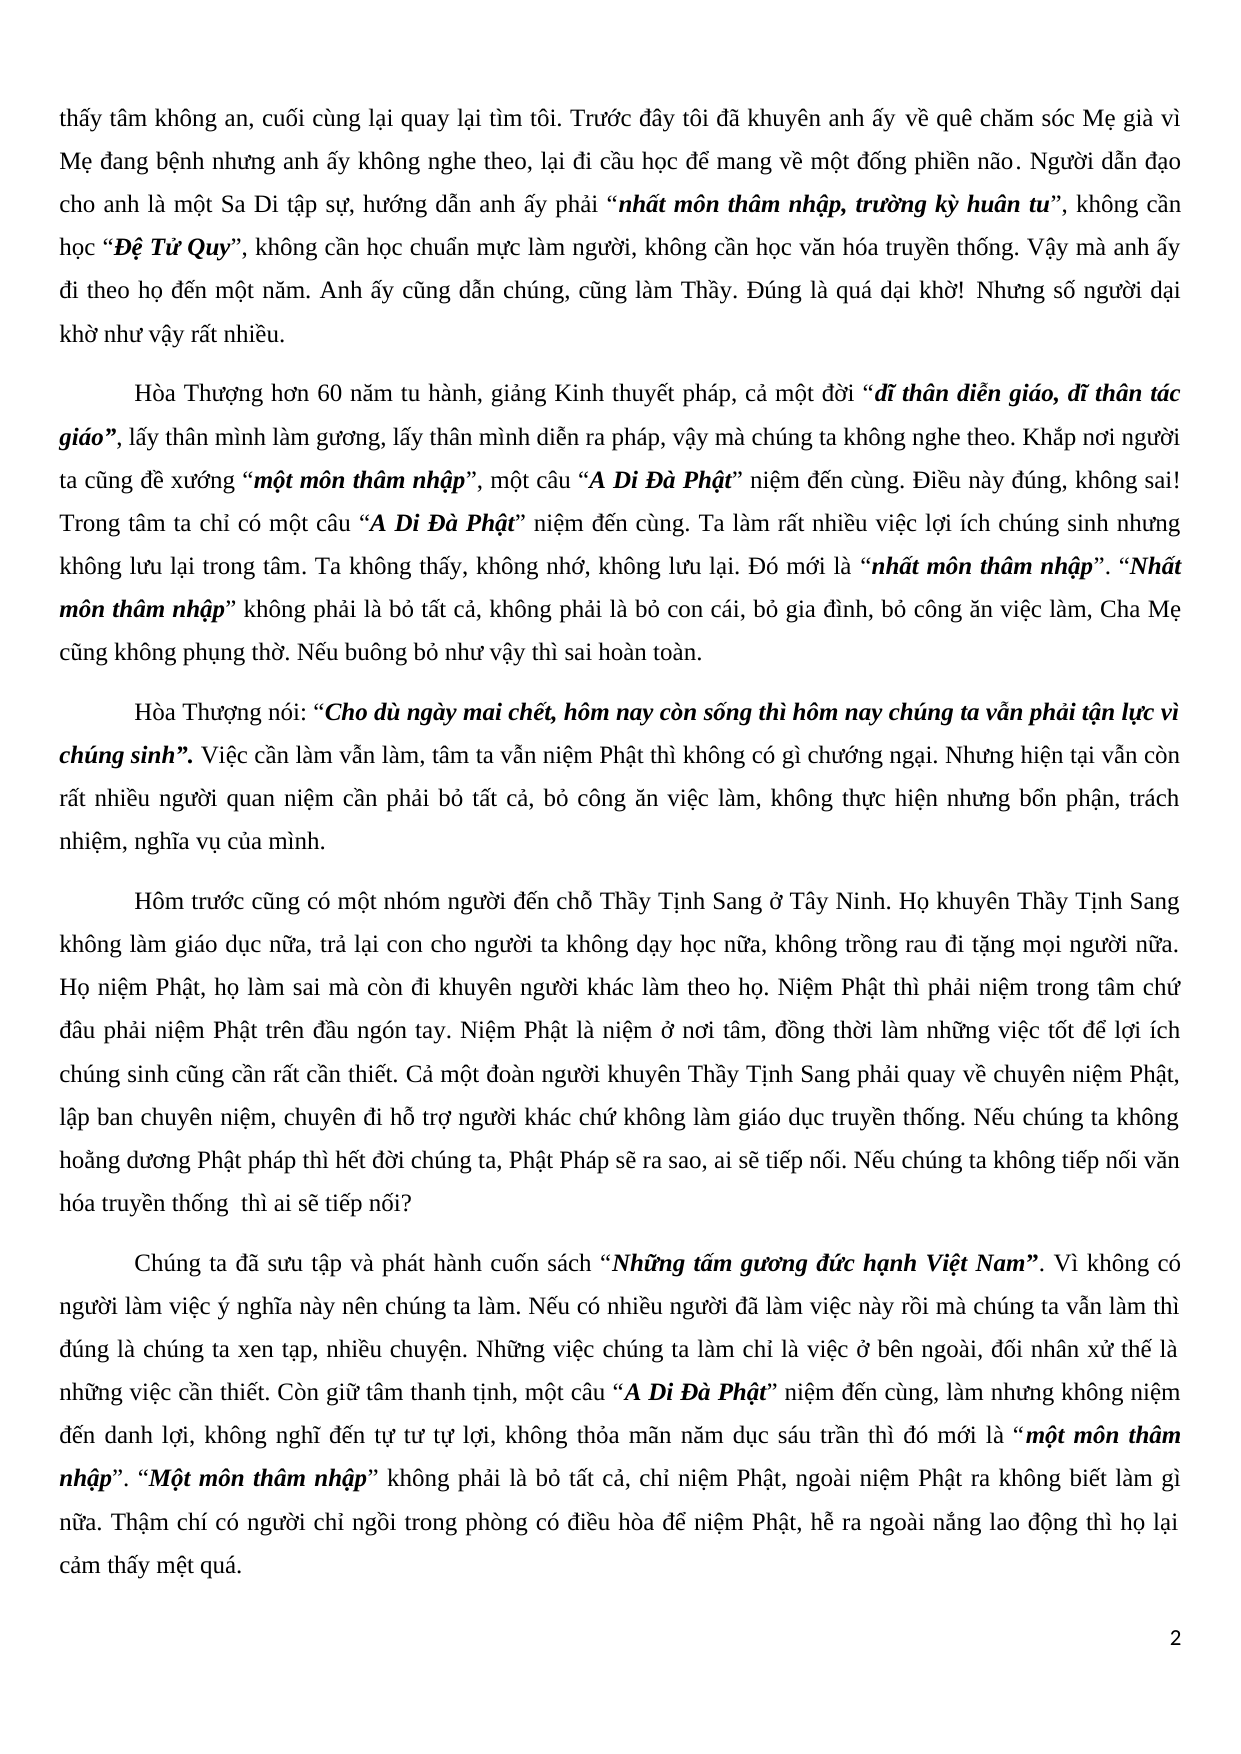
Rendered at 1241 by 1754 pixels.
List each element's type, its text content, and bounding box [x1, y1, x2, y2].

text Hòa Thượng nói: “Cho dù ngày mai chết, hôm nay còn sống thì hôm nay chúng ta vẫn phải tận lực vì chúng sinh”. Việc cần làm vẫn làm, tâm ta vẫn niệm Phật thì không có gì chướng ngại. Nhưng hiện tại vẫn còn rất nhiều người quan niệm cần phải bỏ tất cả, bỏ công ăn việc làm, không thực hiện nhưng bổn phận, trách nhiệm, nghĩa vụ của mình. [59, 697, 1181, 855]
text Hôm trước cũng có một nhóm người đến chỗ Thầy Tịnh Sang ở Tây Ninh. Họ khuyên Thầy Tịnh Sang không làm giáo dục nữa, trả lại con cho người ta không dạy học nữa, không trồng rau đi tặng mọi người nữa. Họ niệm Phật, họ làm sai mà còn đi khuyên người khác làm theo họ. Niệm Phật thì phải niệm trong tâm chứ đâu phải niệm Phật trên đầu ngón tay. Niệm Phật là niệm ở nơi tâm, đồng thời làm những việc tốt để lợi ích chúng sinh cũng cần rất cần thiết. Cả một đoàn người khuyên Thầy Tịnh Sang phải quay về chuyên niệm Phật, lập ban chuyên niệm, chuyên đi hỗ trợ người khác chứ không làm giáo dục truyền thống. Nếu chúng ta không hoằng dương Phật pháp thì hết đời chúng ta, Phật Pháp sẽ ra sao, ai sẽ tiếp nối. Nếu chúng ta không tiếp nối văn hóa truyền thống thì ai sẽ tiếp nối? [59, 886, 1181, 1217]
text Chúng ta đã sưu tập và phát hành cuốn sách “Những tấm gương đức hạnh Việt Nam”. Vì không có người làm việc ý nghĩa này nên chúng ta làm. Nếu có nhiều người đã làm việc này rồi mà chúng ta vẫn làm thì đúng là chúng ta xen tạp, nhiều chuyện. Những việc chúng ta làm chỉ là việc ở bên ngoài, đối nhân xử thế là những việc cần thiết. Còn giữ tâm thanh tịnh, một câu “A Di Đà Phật” niệm đến cùng, làm nhưng không niệm đến danh lợi, không nghĩ đến tự tư tự lợi, không thỏa mãn năm dục sáu trần thì đó mới là “một môn thâm nhập”. “Một môn thâm nhập” không phải là bỏ tất cả, chỉ niệm Phật, ngoài niệm Phật ra không biết làm gì nữa. Thậm chí có người chỉ ngồi trong phòng có điều hòa để niệm Phật, hễ ra ngoài nắng lao động thì họ lại cảm thấy mệt quá. [59, 1248, 1181, 1578]
text Hòa Thượng hơn 60 năm tu hành, giảng Kinh thuyết pháp, cả một đời “dĩ thân diễn giáo, dĩ thân tác giáo”, lấy thân mình làm gương, lấy thân mình diễn ra pháp, vậy mà chúng ta không nghe theo. Khắp nơi người ta cũng đề xướng “một môn thâm nhập”, một câu “A Di Đà Phật” niệm đến cùng. Điều này đúng, không sai! Trong tâm ta chỉ có một câu “A Di Đà Phật” niệm đến cùng. Ta làm rất nhiều việc lợi ích chúng sinh nhưng không lưu lại trong tâm. Ta không thấy, không nhớ, không lưu lại. Đó mới là “nhất môn thâm nhập”. “Nhất môn thâm nhập” không phải là bỏ tất cả, không phải là bỏ con cái, bỏ gia đình, bỏ công ăn việc làm, Cha Mẹ cũng không phụng thờ. Nếu buông bỏ như vậy thì sai hoàn toàn. [59, 378, 1181, 666]
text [59, 103, 1181, 347]
